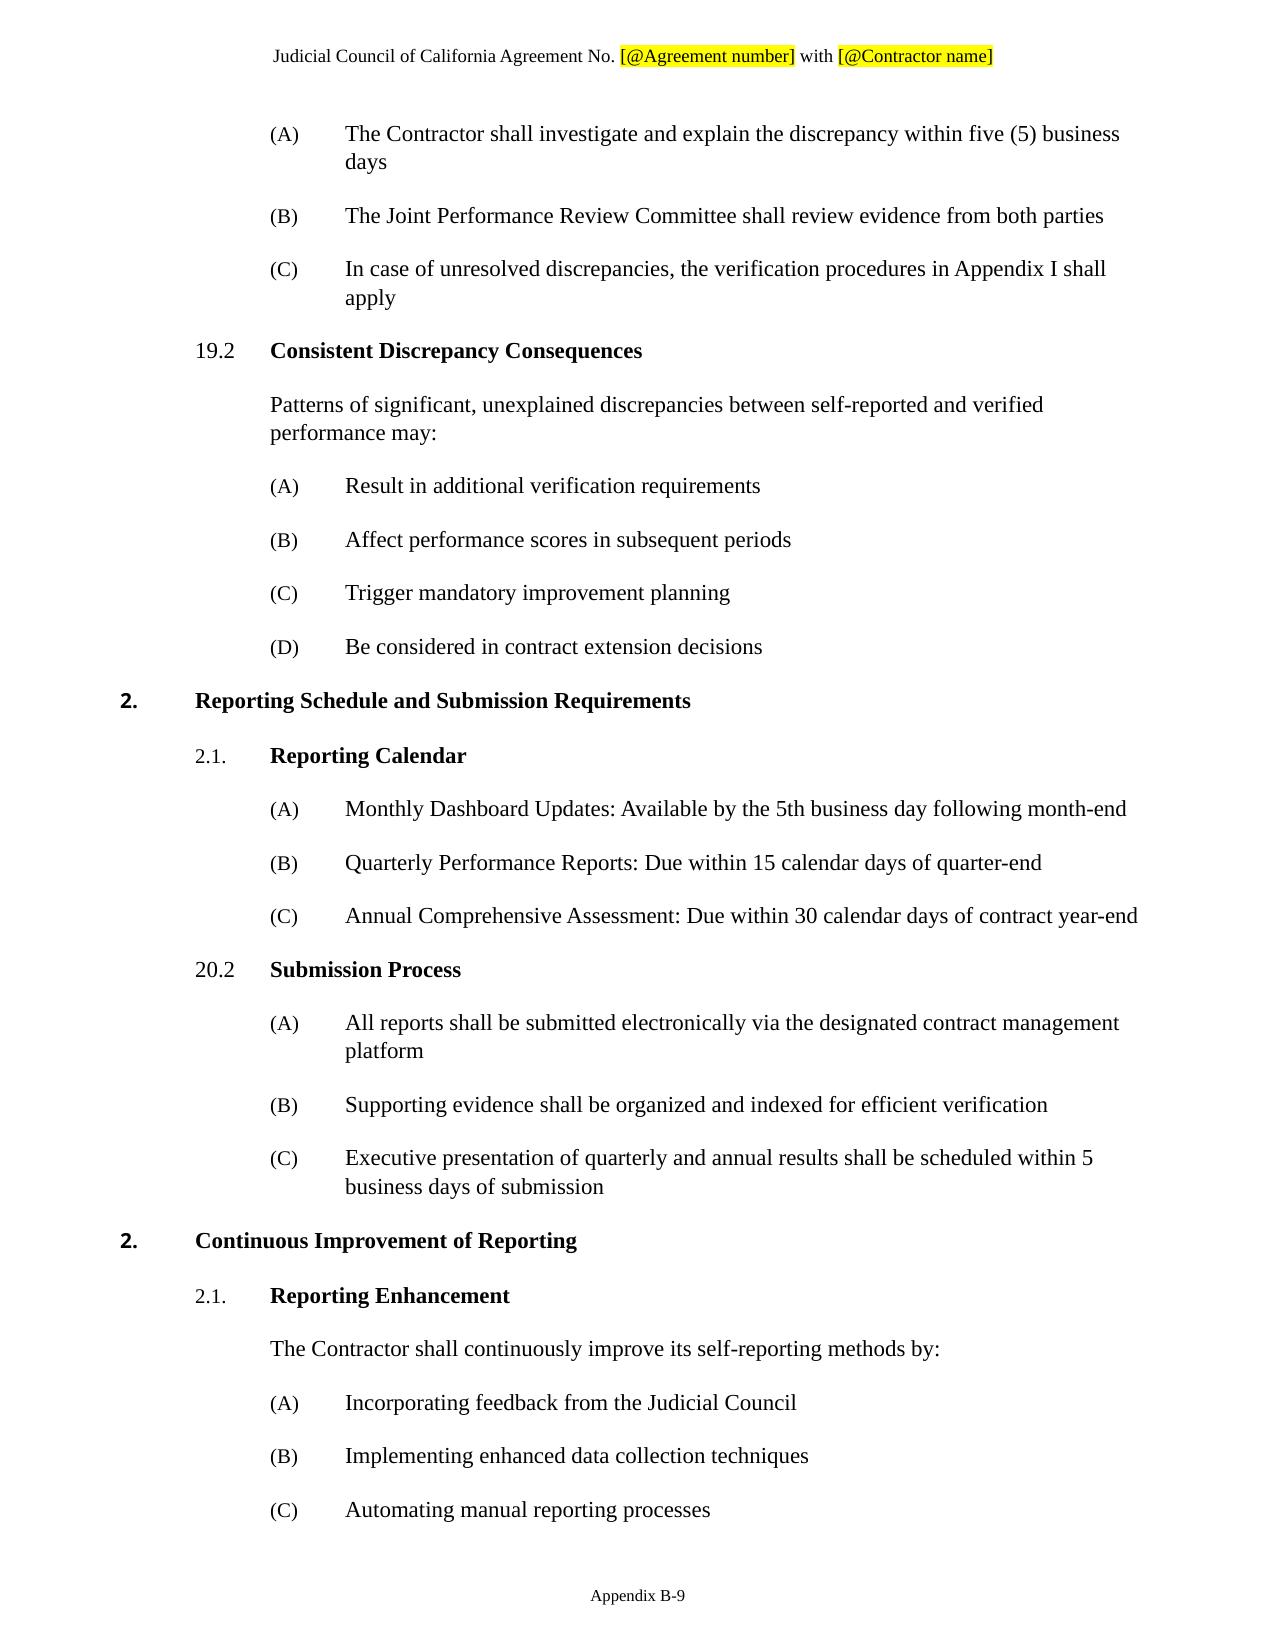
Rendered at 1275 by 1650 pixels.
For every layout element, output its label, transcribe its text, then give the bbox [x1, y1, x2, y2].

list Quarterly Performance Reports: Due within 15 calendar days of quarter-end [270, 849, 1155, 875]
list Result in additional verification requirements [270, 472, 1155, 499]
list Reporting Enhancement [195, 1282, 1155, 1308]
list Continuous Improvement of Reporting [120, 1226, 1155, 1255]
list Be considered in contract extension decisions [270, 633, 1155, 659]
text Patterns of significant, unexplained discrepancies between self-reported and verified performance may: [270, 391, 1155, 445]
list Monthly Dashboard Updates: Available by the 5th business day following month-end [270, 795, 1155, 822]
list Supporting evidence shall be organized and indexed for efficient verification [270, 1091, 1155, 1117]
list The Joint Performance Review Committee shall review evidence from both parties [270, 202, 1155, 228]
list Reporting Calendar [195, 742, 1155, 768]
list Executive presentation of quarterly and annual results shall be scheduled within 5 business days of submission [270, 1144, 1155, 1199]
list Incorporating feedback from the Judicial Council [270, 1389, 1155, 1415]
list All reports shall be submitted electronically via the designated contract management platform [270, 1009, 1155, 1064]
list Reporting Schedule and Submission Requirements [120, 686, 1155, 715]
list Annual Comprehensive Assessment: Due within 30 calendar days of contract year-end [270, 902, 1155, 928]
list Affect performance scores in subsequent periods [270, 526, 1155, 552]
text The Contractor shall continuously improve its self-reporting methods by: [270, 1335, 1155, 1362]
list The Contractor shall investigate and explain the discrepancy within five (5) business days [270, 120, 1155, 175]
list Trigger mandatory improvement planning [270, 579, 1155, 606]
list Consistent Discrepancy Consequences [195, 337, 1155, 363]
list Submission Process [195, 956, 1155, 982]
list In case of unresolved discrepancies, the verification procedures in Appendix I shall apply [270, 255, 1155, 310]
list Automating manual reporting processes [270, 1496, 1155, 1522]
list Implementing enhanced data collection techniques [270, 1442, 1155, 1468]
